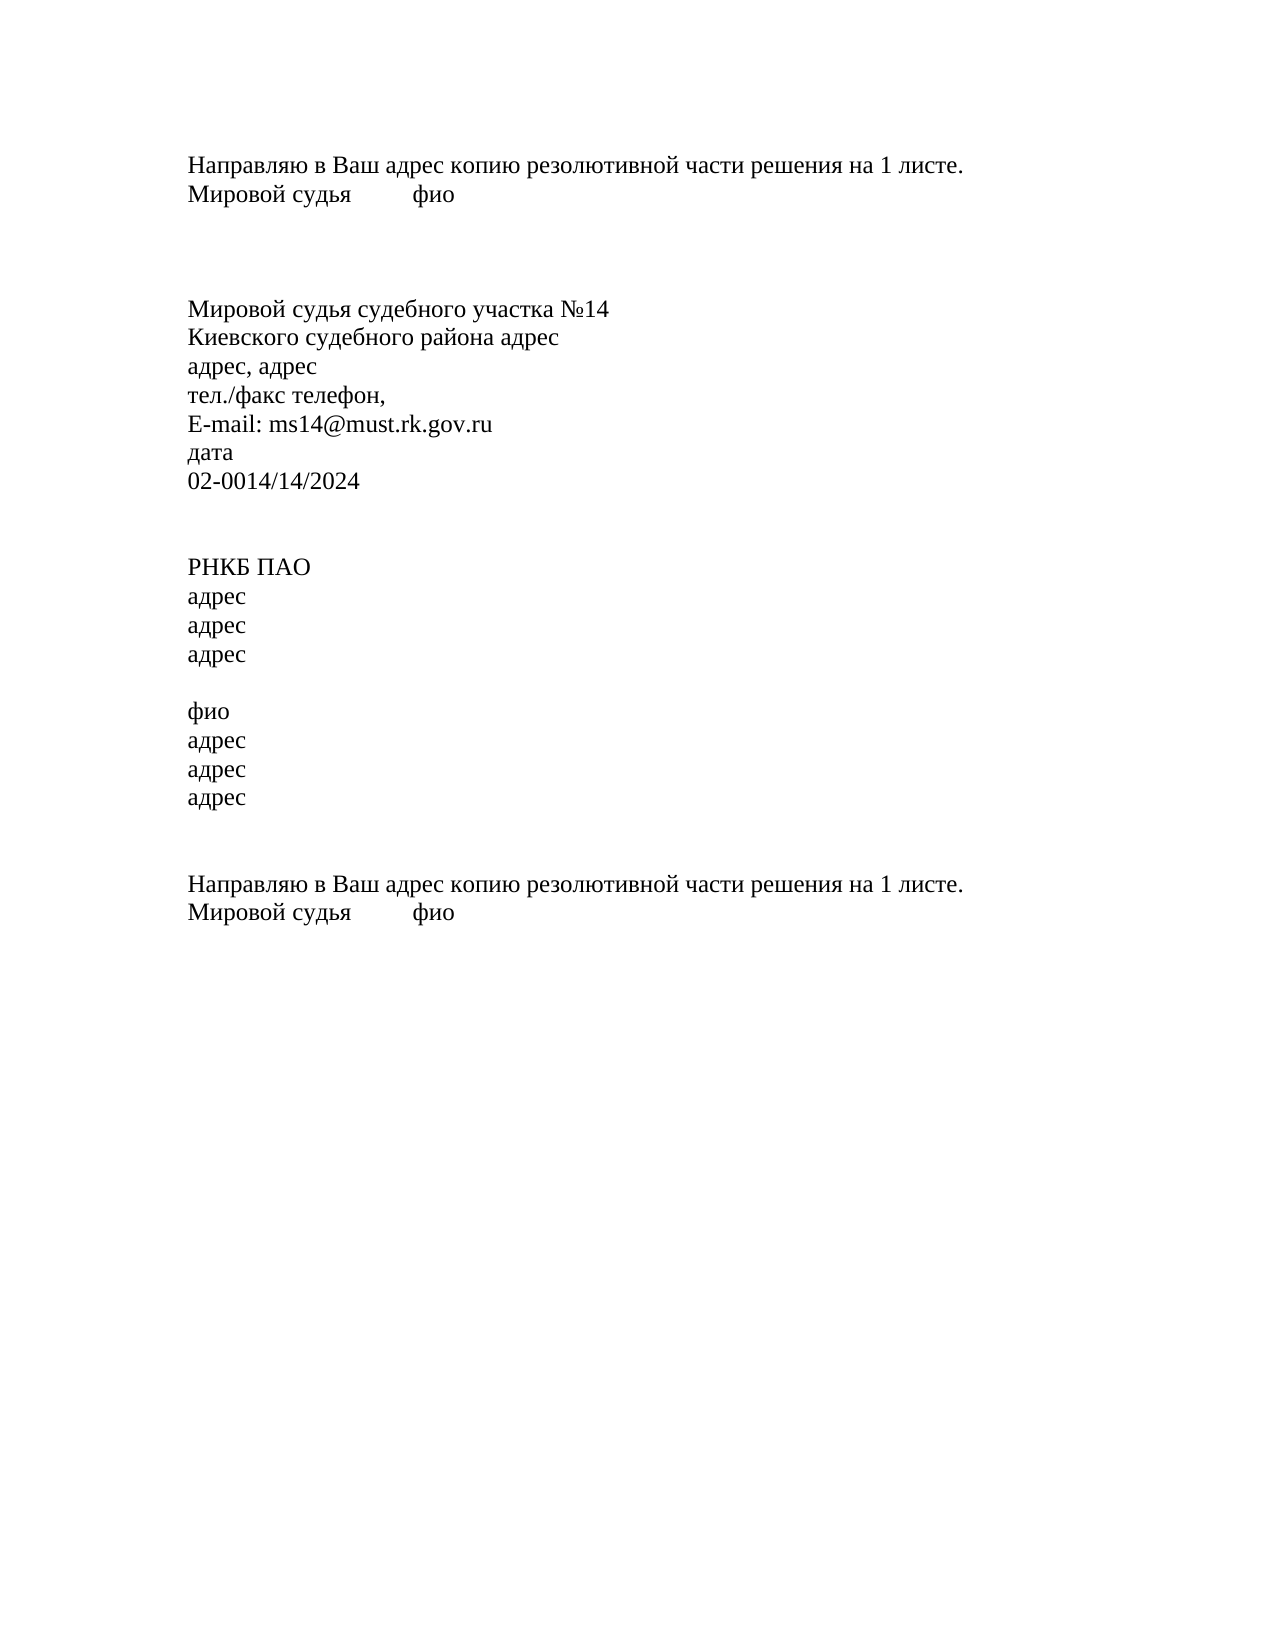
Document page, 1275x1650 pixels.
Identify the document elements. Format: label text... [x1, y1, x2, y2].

text адрес [187, 754, 1087, 782]
text E-mail: ms14@must.rk.gov.ru [187, 409, 1087, 437]
text Мировой судья фио [187, 897, 1087, 926]
text Направляю в Ваш адрес копию резолютивной части решения на 1 листе. [187, 150, 1087, 179]
text адрес [187, 782, 1087, 811]
text Направляю в Ваш адрес копию резолютивной части решения на 1 листе. [187, 869, 1087, 897]
text адрес [187, 725, 1087, 754]
text Киевского судебного района адрес [187, 322, 1087, 351]
text адрес, адрес [187, 351, 1087, 380]
text 02-0014/14/2024 [187, 466, 1087, 495]
text фио [187, 696, 1087, 725]
text Мировой судья судебного участка №14 [187, 294, 1087, 322]
text адрес [187, 610, 1087, 639]
text адрес [187, 581, 1087, 610]
text Мировой судья фио [187, 179, 1087, 207]
text РНКБ ПАО [187, 552, 1087, 581]
text дата [187, 437, 1087, 466]
text тел./факс телефон, [187, 380, 1087, 409]
text адрес [187, 639, 1087, 667]
